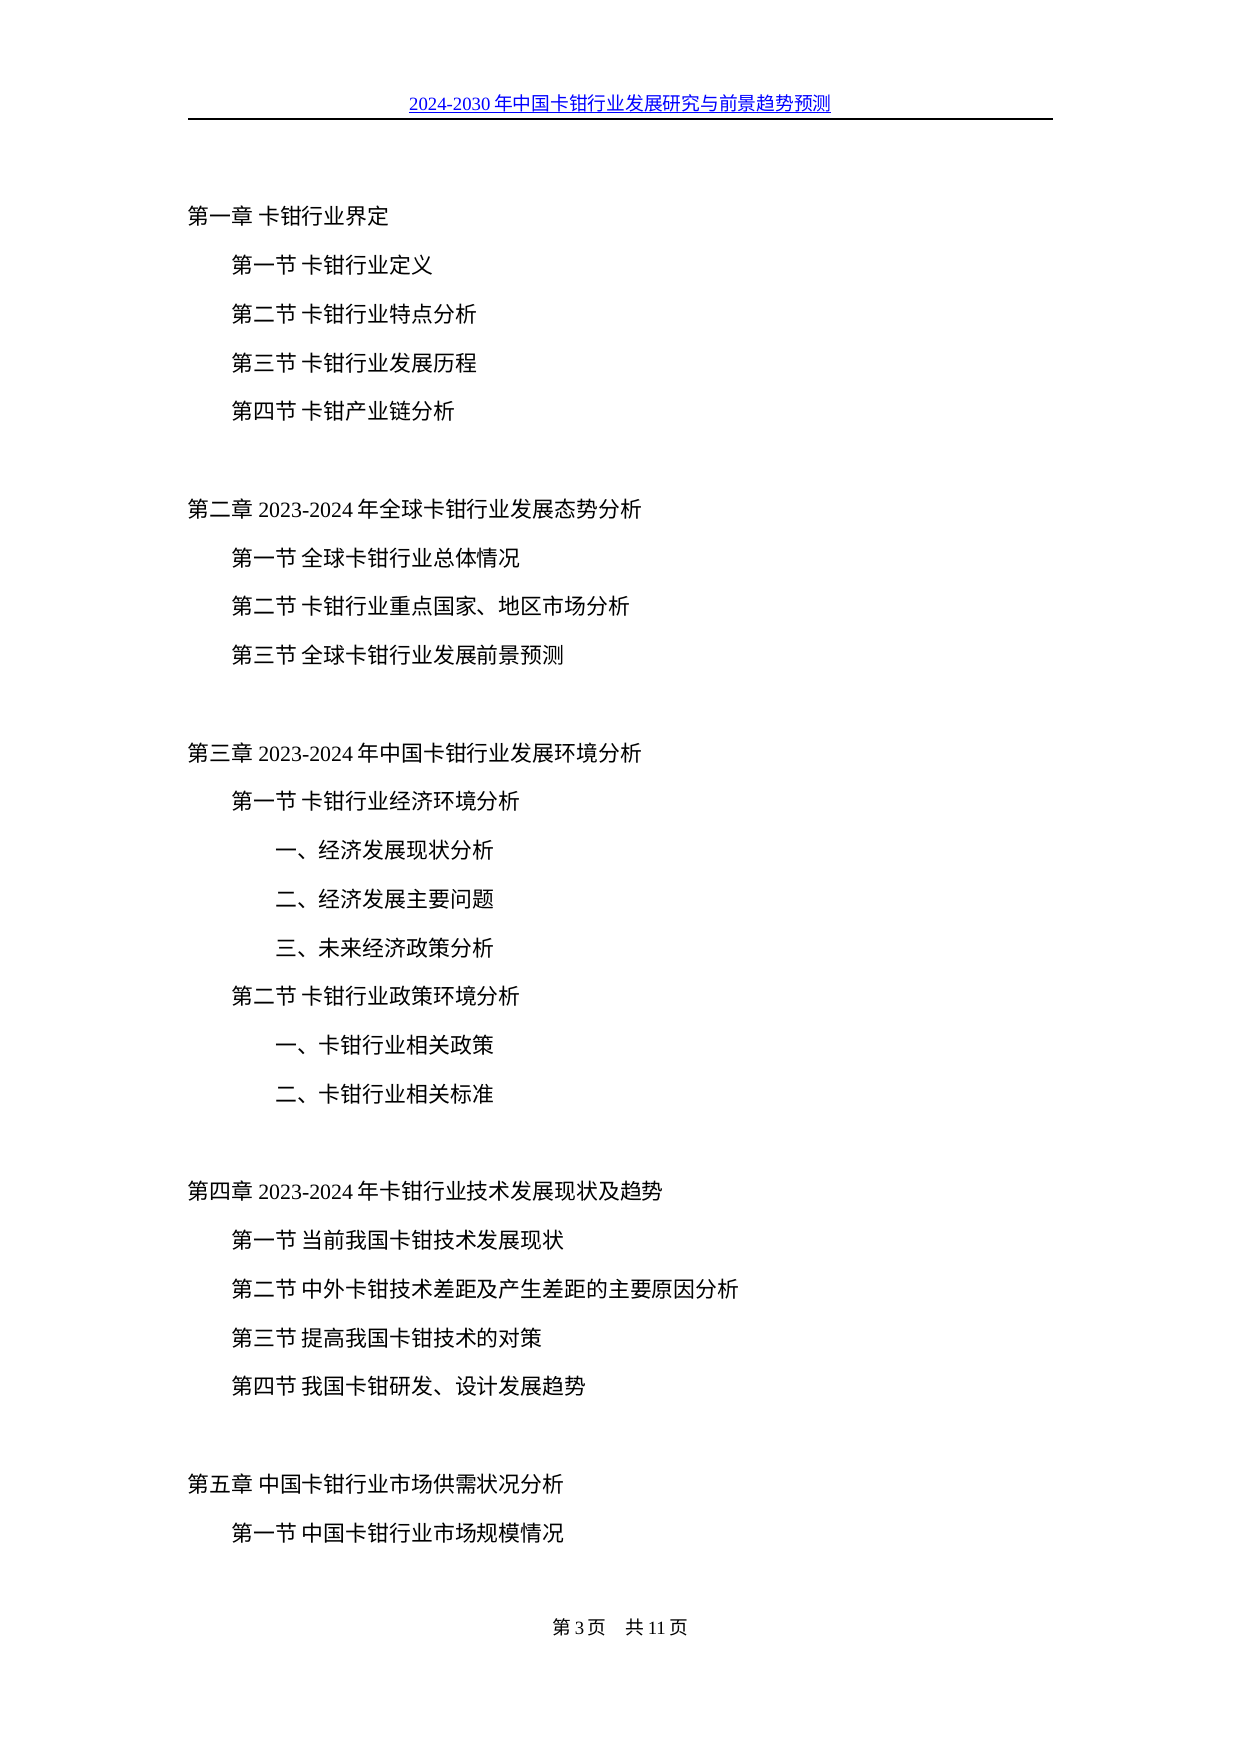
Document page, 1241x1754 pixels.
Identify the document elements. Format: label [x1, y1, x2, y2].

text [187, 150, 1053, 1548]
